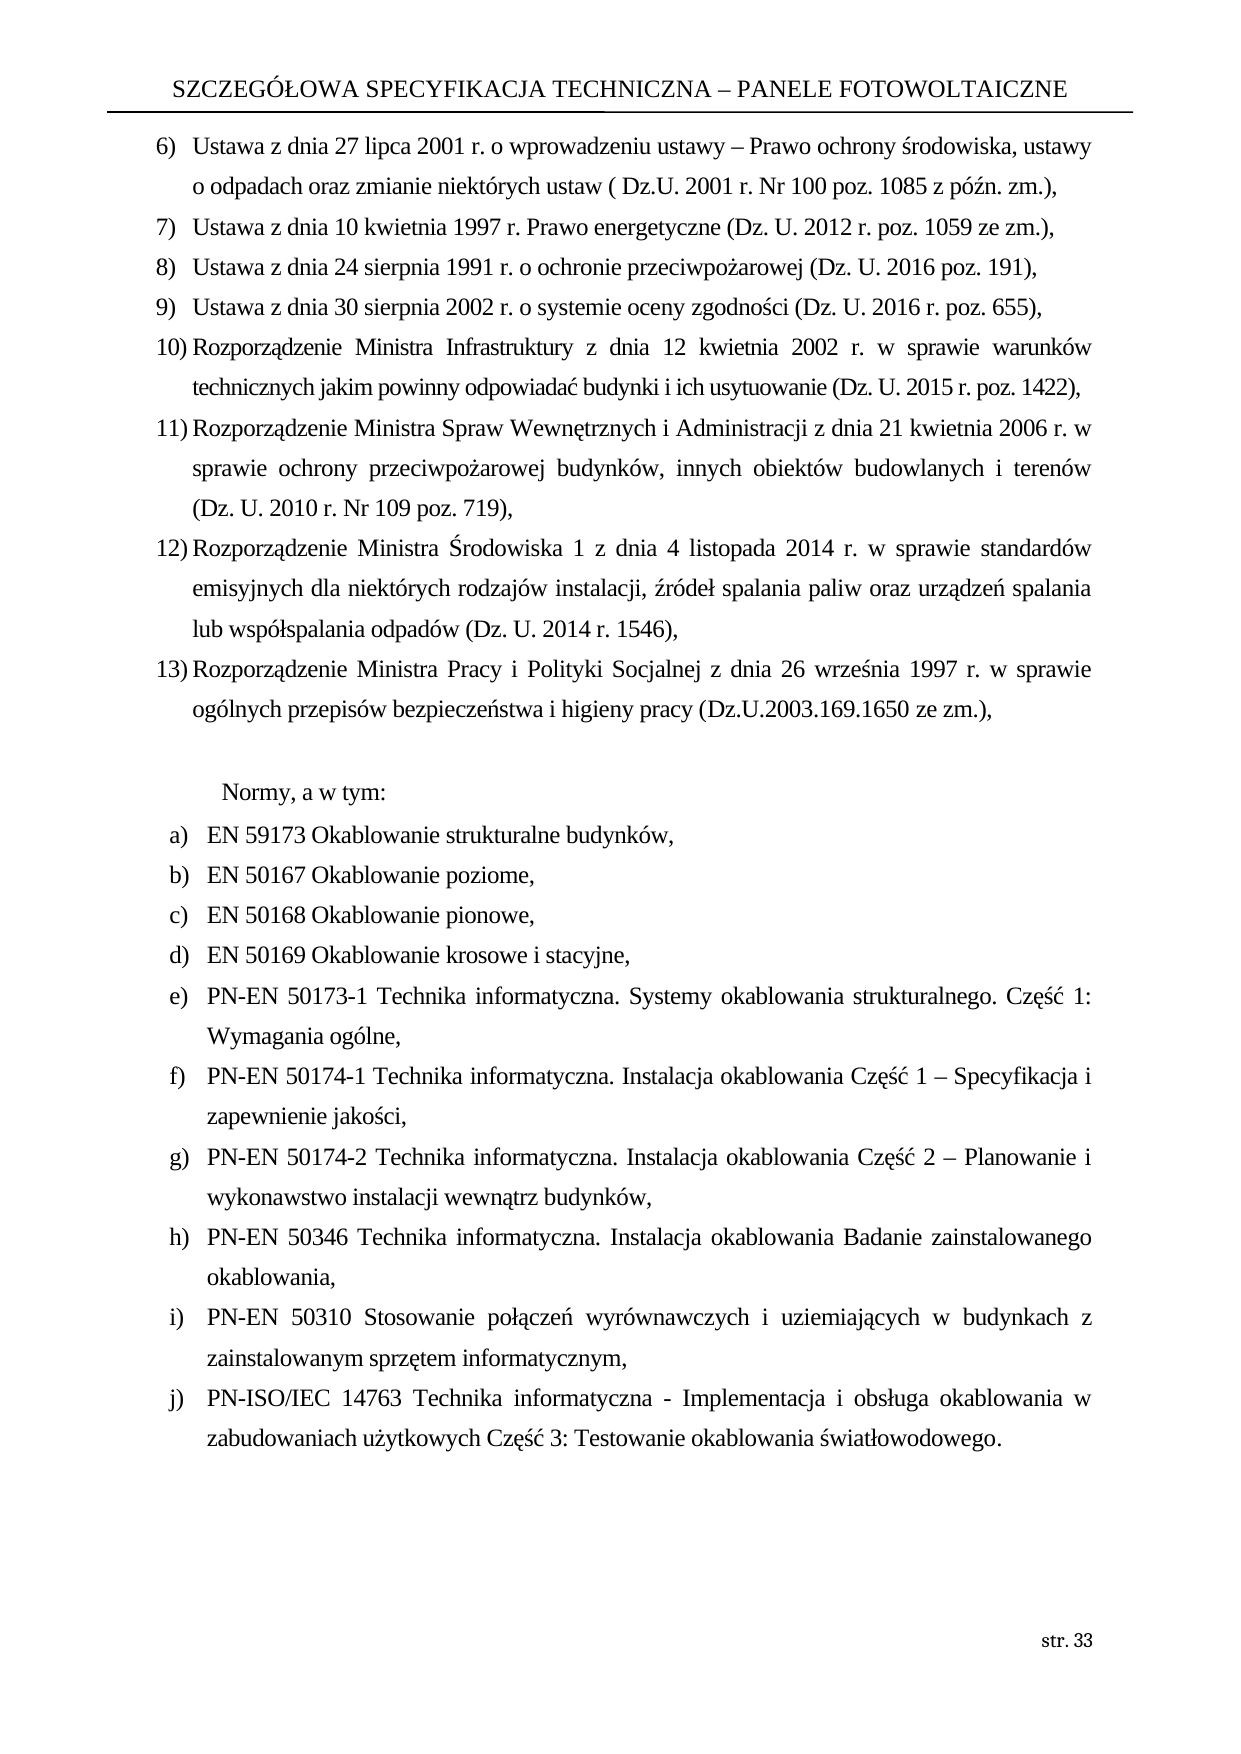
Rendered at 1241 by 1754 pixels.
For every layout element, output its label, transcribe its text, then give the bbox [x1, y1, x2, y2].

list PN-ISO/IEC 14763 Technika informatyczna - Implementacja i obsługa okablowania w zabudowaniach użytkowych Część 3: Testowanie okablowania światłowodowego. [169, 1383, 1093, 1452]
list PN-EN 50310 Stosowanie połączeń wyrównawczych i uziemiających w budynkach z zainstalowanym sprzętem informatycznym, [169, 1302, 1093, 1371]
list EN 59173 Okablowanie strukturalne budynków, [169, 820, 1093, 849]
list PN-EN 50174-2 Technika informatyczna. Instalacja okablowania Część 2 – Planowanie i wykonawstwo instalacji wewnątrz budynków, [169, 1142, 1093, 1211]
list EN 50169 Okablowanie krosowe i stacyjne, [169, 941, 1093, 969]
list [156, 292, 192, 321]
list EN 50168 Okablowanie pionowe, [169, 900, 1093, 929]
list Ustawa z dnia 10 kwietnia 1997 r. Prawo energetyczne (Dz. U. 2012 r. poz. 1059 ze zm.), [156, 212, 1093, 240]
list Ustawa z dnia 30 sierpnia 2002 r. o systemie oceny zgodności (Dz. U. 2016 r. poz. 655), [691, 292, 1093, 321]
list Ustawa z dnia 24 sierpnia 1991 r. o ochronie przeciwpożarowej (Dz. U. 2016 poz. 191), [156, 252, 1093, 281]
list PN-EN 50174-1 Technika informatyczna. Instalacja okablowania Część 1 – Specyfikacja i zapewnienie jakości, [169, 1061, 1093, 1130]
text Normy, a w tym: [148, 777, 1093, 806]
list EN 50167 Okablowanie poziome, [169, 860, 1093, 889]
list Rozporządzenie Ministra Pracy i Polityki Socjalnej z dnia 26 września 1997 r. w sprawie ogólnych przepisów bezpieczeństwa i higieny pracy (Dz.U.2003.169.1650 ze zm.), [156, 654, 1093, 723]
list Rozporządzenie Ministra Spraw Wewnętrznych i Administracji z dnia 21 kwietnia 2006 r. w sprawie ochrony przeciwpożarowej budynków, innych obiektów budowlanych i terenów (Dz. U. 2010 r. Nr 109 poz. 719), [156, 413, 1093, 522]
list PN-EN 50346 Technika informatyczna. Instalacja okablowania Badanie zainstalowanego okablowania, [169, 1222, 1093, 1291]
list Rozporządzenie Ministra Infrastruktury z dnia 12 kwietnia 2002 r. w sprawie warunków technicznych jakim powinny odpowiadać budynki i ich usytuowanie (Dz. U. 2015 r. poz. 1422), [156, 332, 1093, 401]
list Rozporządzenie Ministra Środowiska 1 z dnia 4 listopada 2014 r. w sprawie standardów emisyjnych dla niektórych rodzajów instalacji, źródeł spalania paliw oraz urządzeń spalania lub współspalania odpadów (Dz. U. 2014 r. 1546), [156, 533, 1093, 642]
list Ustawa z dnia 27 lipca 2001 r. o wprowadzeniu ustawy – Prawo ochrony środowiska, ustawy o odpadach oraz zmianie niektórych ustaw ( Dz.U. 2001 r. Nr 100 poz. 1085 z późn. zm.), [156, 131, 1093, 200]
list PN-EN 50173-1 Technika informatyczna. Systemy okablowania strukturalnego. Część 1: Wymagania ogólne, [169, 981, 1093, 1050]
